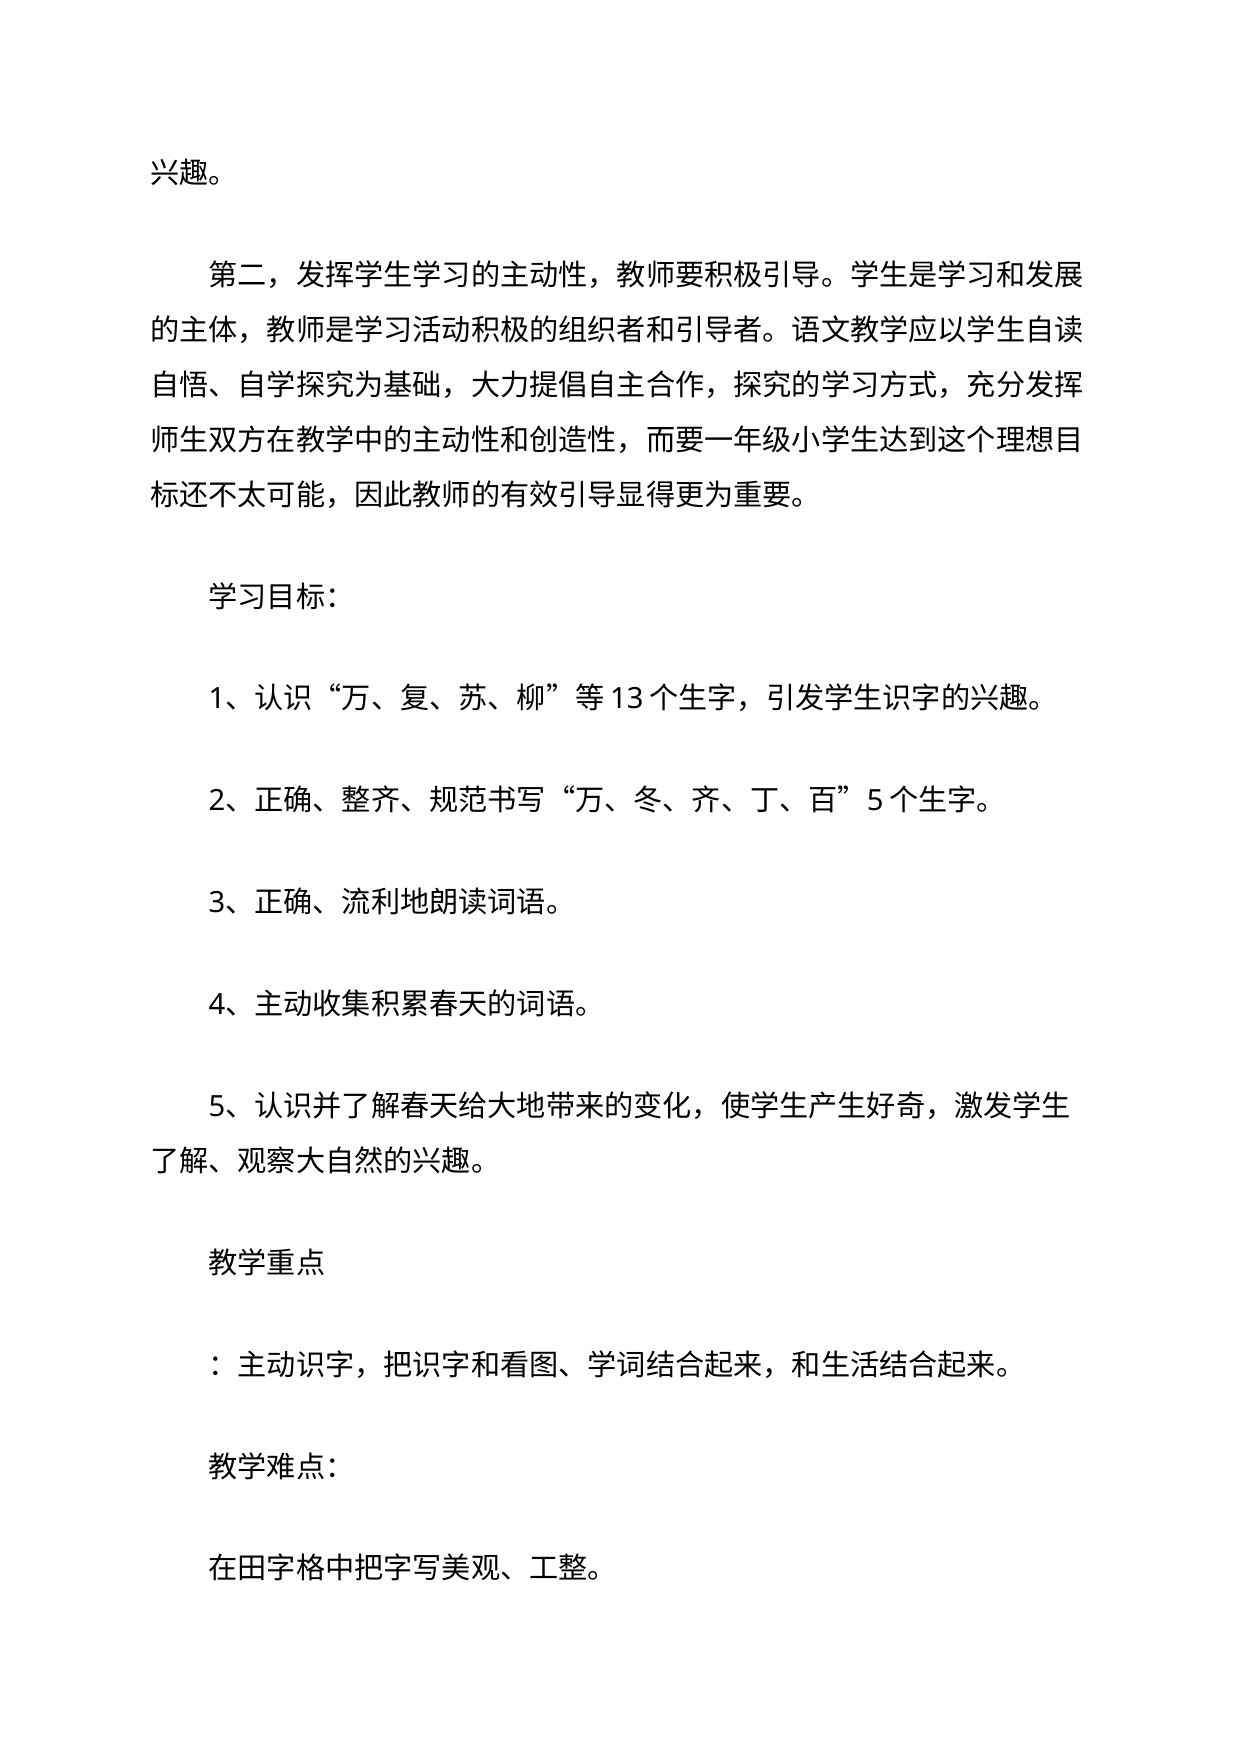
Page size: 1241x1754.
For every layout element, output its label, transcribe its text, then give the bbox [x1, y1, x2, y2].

text 5、认识并了解春天给大地带来的变化，使学生产生好奇，激发学生了解、观察大自然的兴趣。 [150, 1083, 1090, 1180]
text 4、主动收集积累春天的词语。 [150, 981, 1090, 1023]
text ：主动识字，把识字和看图、学词结合起来，和生活结合起来。 [150, 1341, 1090, 1384]
text 教学重点 [150, 1239, 1090, 1282]
text 第二，发挥学生学习的主动性，教师要积极引导。学生是学习和发展的主体，教师是学习活动积极的组织者和引导者。语文教学应以学生自读自悟、自学探究为基础，大力提倡自主合作，探究的学习方式，充分发挥师生双方在教学中的主动性和创造性，而要一年级小学生达到这个理想目标还不太可能，因此教师的有效引导显得更为重要。 [150, 252, 1090, 514]
text 3、正确、流利地朗读词语。 [150, 879, 1090, 921]
text 1、认识“万、复、苏、柳”等13个生字，引发学生识字的兴趣。 [150, 675, 1090, 717]
text 学习目标： [150, 573, 1090, 615]
text 2、正确、整齐、规范书写“万、冬、齐、丁、百”5个生字。 [150, 777, 1090, 819]
text 教学难点： [150, 1443, 1090, 1485]
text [150, 150, 1090, 192]
text 在田字格中把字写美观、工整。 [150, 1545, 1090, 1587]
